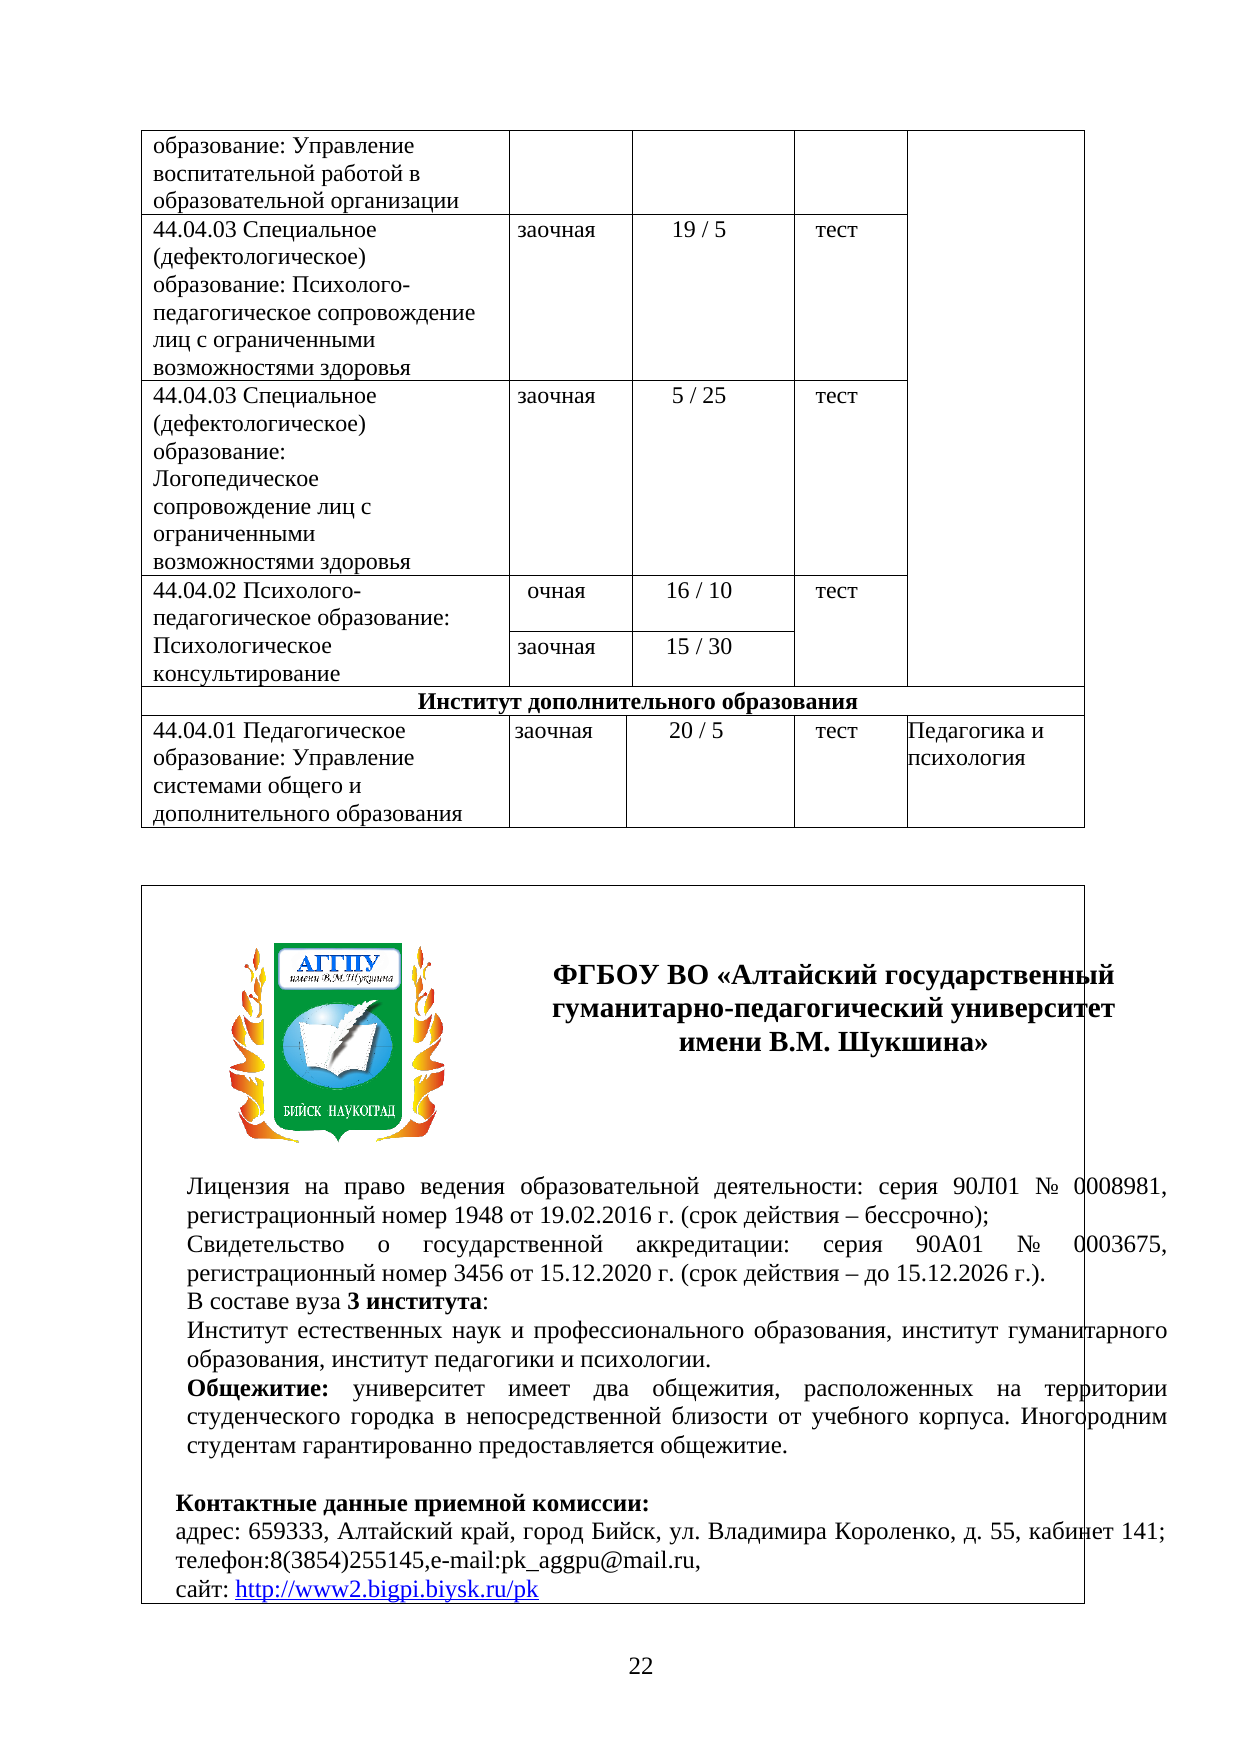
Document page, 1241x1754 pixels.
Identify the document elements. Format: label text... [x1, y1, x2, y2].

table_cell [1084, 130, 1152, 1604]
picture [229, 943, 445, 1143]
